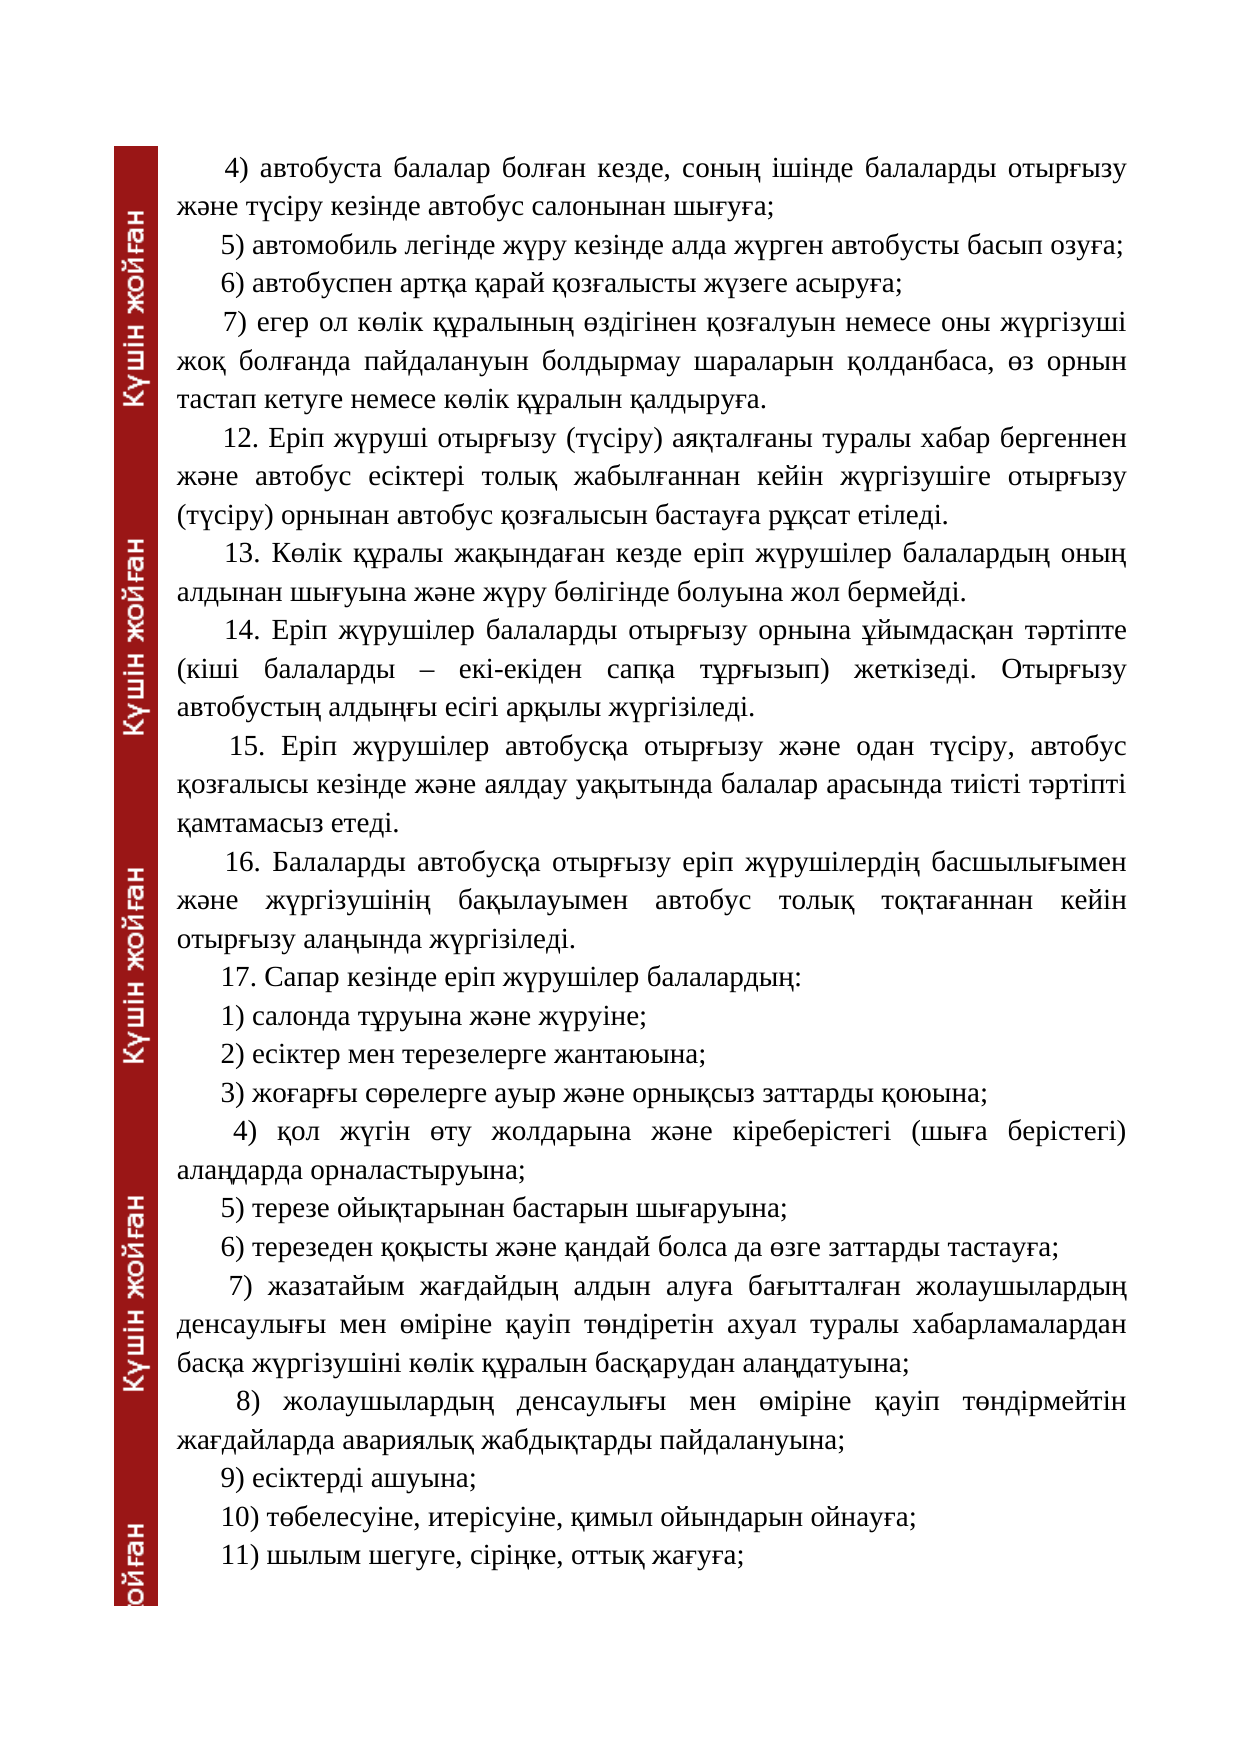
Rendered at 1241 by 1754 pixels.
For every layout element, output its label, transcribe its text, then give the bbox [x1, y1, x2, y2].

picture [114, 261, 158, 266]
picture [114, 1455, 158, 1460]
picture [114, 954, 158, 959]
picture [114, 723, 158, 728]
picture [114, 1532, 158, 1537]
text 8) жолаушылардың денсаулығы мен өмiрiне қауiп төндiрмейтiн жағдайларда авариялық жабдықтарды пайдалануына; [112, 1383, 1128, 1455]
picture [114, 839, 158, 844]
text 13. Көлiк құралы жақындаған кезде ерiп жүрушiлер балалардың оның алдынан шығуына және жүру бөлiгiнде болуына жол бермейдi. [112, 535, 1128, 607]
text 1) салонда тұруына және жүруiне; [112, 998, 1128, 1031]
picture [114, 607, 158, 612]
picture [114, 1494, 158, 1499]
text 4) қол жүгiн өту жолдарына және кiреберiстегi (шыға берiстегi) алаңдарда орналастыруына; [112, 1113, 1128, 1186]
picture [114, 415, 158, 420]
text 3) жоғарғы сөрелерге ауыр және орнықсыз заттарды қоюына; [112, 1075, 1128, 1108]
picture [114, 1108, 158, 1113]
picture [114, 1070, 158, 1075]
text 17. Сапар кезiнде ерiп жүрушiлер балалардың: [112, 959, 1128, 993]
picture [114, 1263, 158, 1268]
picture [114, 1571, 158, 1606]
picture [114, 222, 158, 227]
picture [114, 146, 158, 150]
text 4) автобуста балалар болған кезде, соның iшiнде балаларды отырғызу және түсiру кезiнде автобус салонынан шығуға; [112, 150, 1128, 222]
text 7) егер ол көлiк құралының өздiгiнен қозғалуын немесе оны жүргiзушi жоқ болғанда пайдалануын болдырмау шараларын қолданбаса, өз орнын тастап кетуге немесе көлiк құралын қалдыруға. [112, 304, 1128, 415]
text 15. Ерiп жүрушiлер автобусқа отырғызу және одан түсiру, автобус қозғалысы кезiнде және аялдау уақытында балалар арасында тиiстi тәртiптi қамтамасыз етеді. [112, 728, 1128, 839]
picture [114, 1378, 158, 1383]
picture [114, 1186, 158, 1191]
text 10) төбелесуiне, итерiсуiне, қимыл ойындарын ойнауға; [112, 1499, 1128, 1532]
text 14. Ерiп жүрушiлер балаларды отырғызу орнына ұйымдасқан тәртiпте (кiшi балаларды – екi-екiден сапқа тұрғызып) жеткiзедi. Отырғызу автобустың алдыңғы есiгi арқылы жүргiзiледi. [112, 612, 1128, 723]
text 5) терезе ойықтарынан бастарын шығаруына; [112, 1191, 1128, 1224]
text 6) автобуспен артқа қарай қозғалысты жүзеге асыруға; [112, 266, 1128, 299]
picture [114, 1031, 158, 1036]
picture [114, 1224, 158, 1229]
picture [114, 299, 158, 304]
text 16. Балаларды автобусқа отырғызу ерiп жүрушiлердің басшылығымен және жүргiзушiнiң бақылауымен автобус толық тоқтағаннан кейiн отырғызу алаңында жүргiзiледi. [112, 844, 1128, 954]
picture [114, 993, 158, 998]
text 6) терезеден қоқысты және қандай болса да өзге заттарды тастауға; [112, 1229, 1128, 1263]
text 12. Ерiп жүрушi отырғызу (түсiру) аяқталғаны туралы хабар бергеннен және автобус есiктерi толық жабылғаннан кейiн жүргiзушiге отырғызу (түсiру) орнынан автобус қозғалысын бастауға рұқсат етiледi. [112, 420, 1128, 530]
text 9) есiктердi ашуына; [112, 1460, 1128, 1494]
text 7) жазатайым жағдайдың алдын алуға бағытталған жолаушылардың денсаулығы мен өмiрiне қауiп төндiретiн ахуал туралы хабарламалардан басқа жүргiзушiнi көлiк құралын басқарудан алаңдатуына; [112, 1268, 1128, 1378]
text 11) шылым шегуге, сiрiңке, оттық жағуға; [112, 1537, 1128, 1571]
picture [114, 530, 158, 535]
text 2) есiктер мен терезелерге жантаюына; [112, 1036, 1128, 1070]
text 5) автомобиль легiнде жүру кезiнде алда жүрген автобусты басып озуға; [112, 227, 1128, 261]
